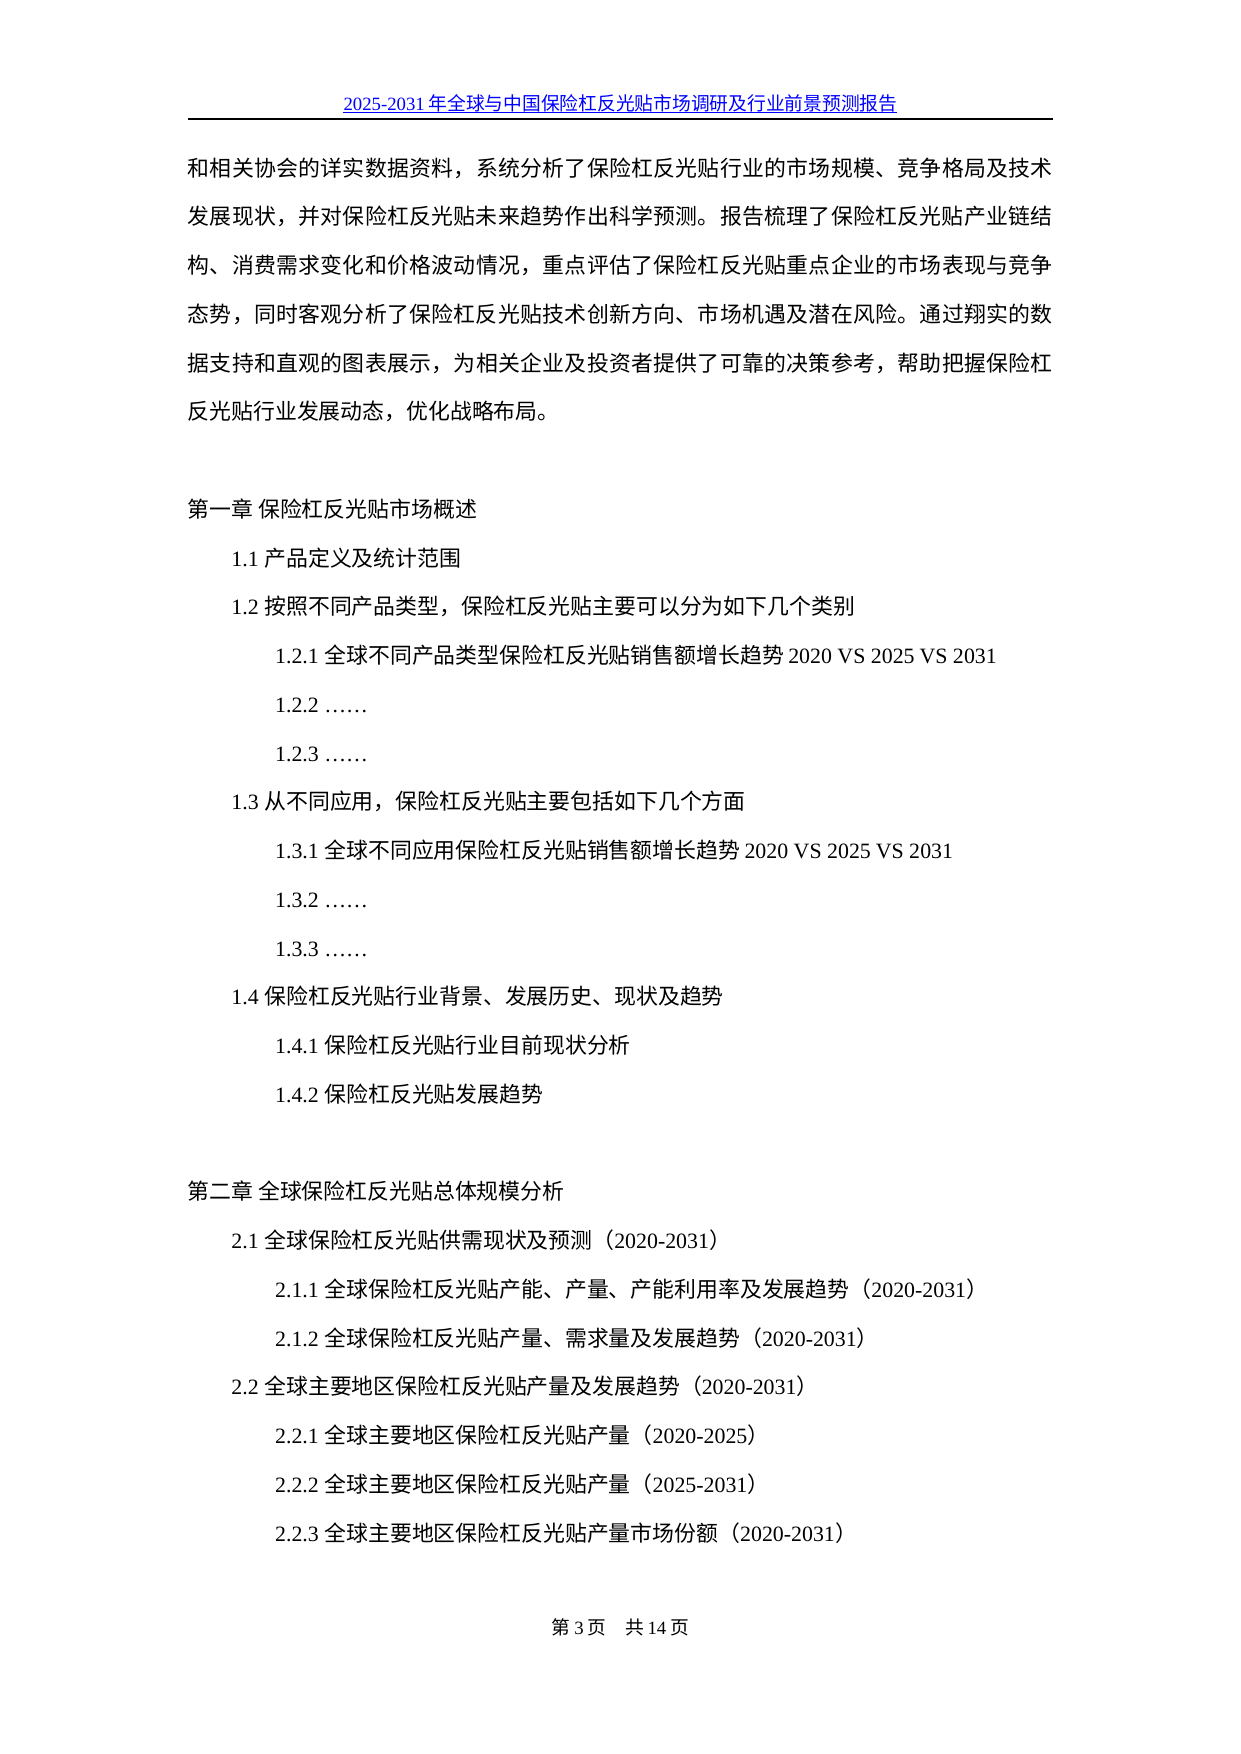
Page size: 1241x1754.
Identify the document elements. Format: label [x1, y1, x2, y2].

text [187, 150, 1053, 1548]
